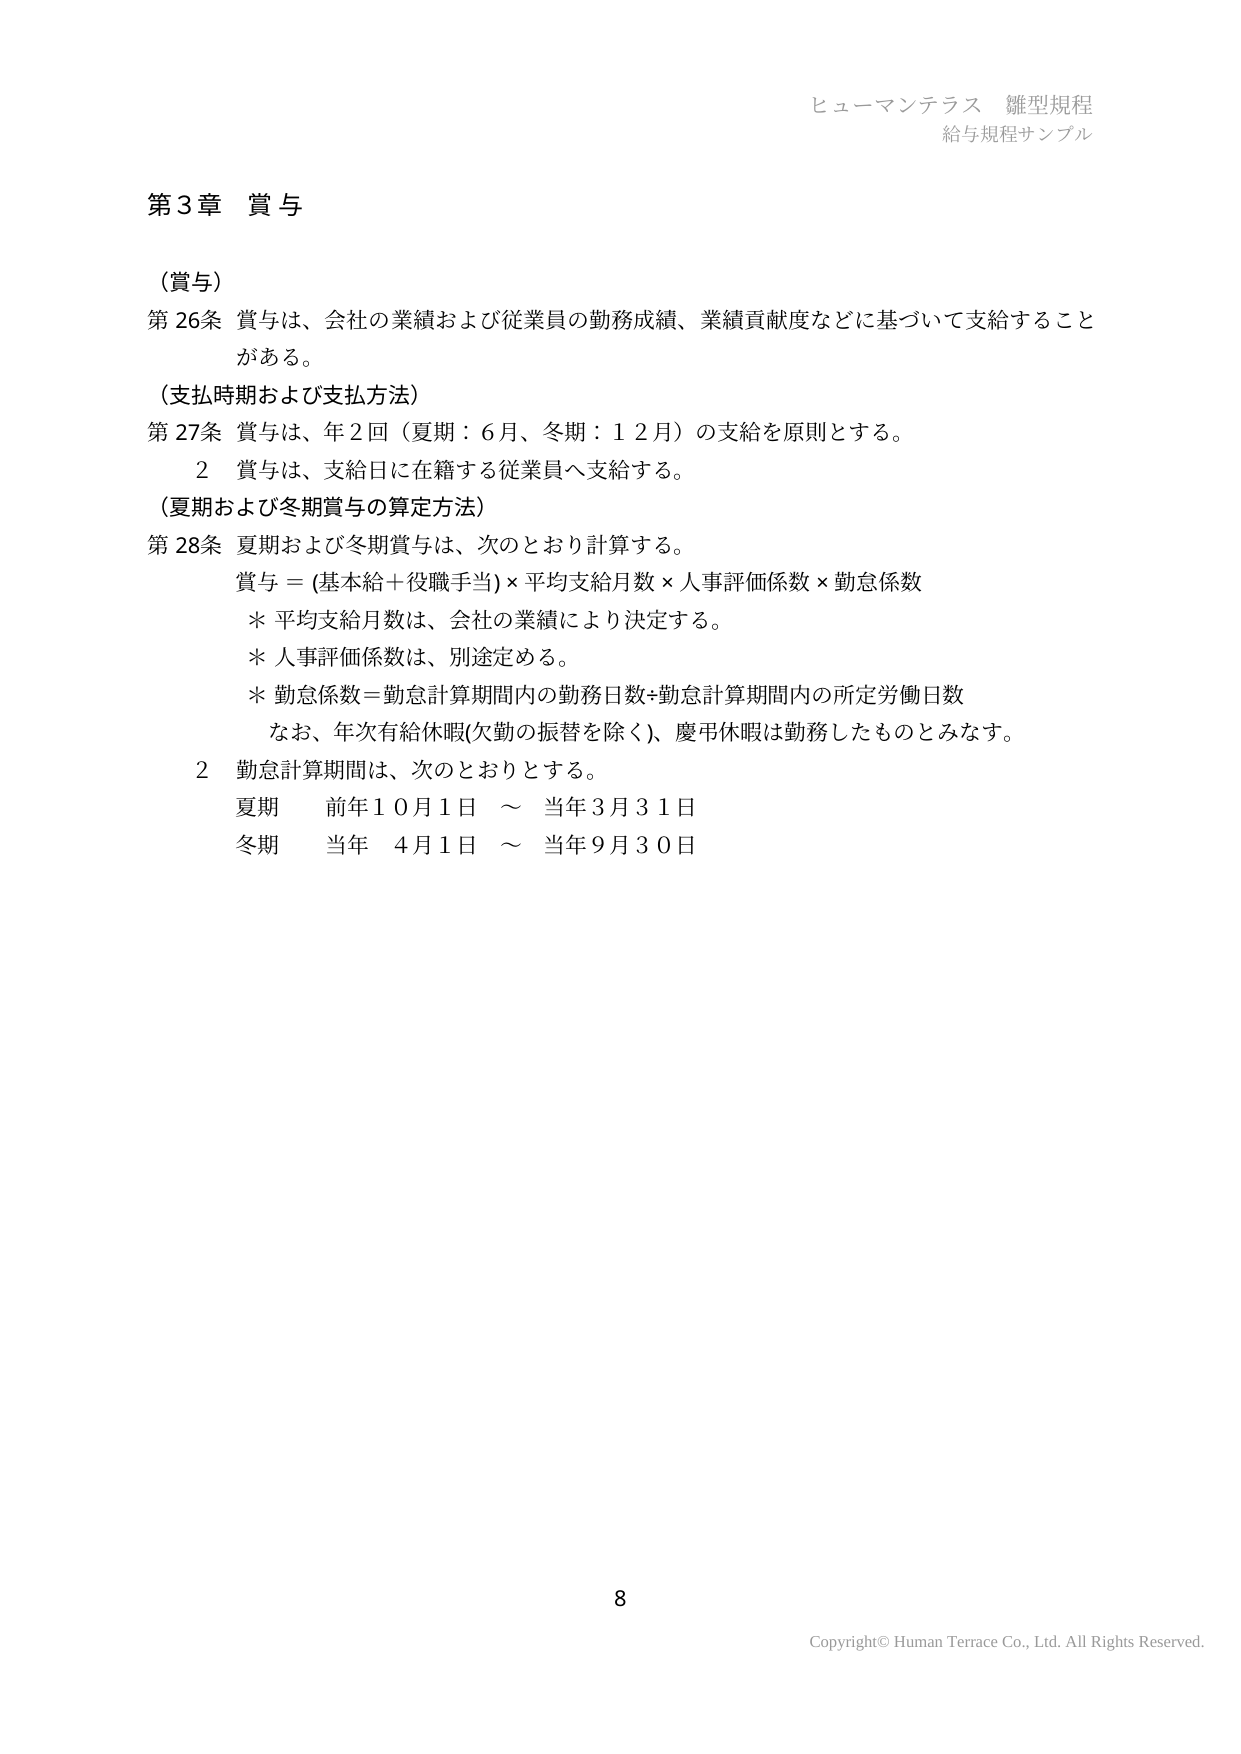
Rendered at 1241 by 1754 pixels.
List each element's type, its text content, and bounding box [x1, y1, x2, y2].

list 賞与は、年２回（夏期：６月、冬期：１２月）の支給を原則とする。 [148, 409, 1098, 447]
list 賞与は、会社の業績および従業員の勤務成績、業績貢献度などに基づいて支給することがある。 [148, 297, 1098, 372]
text （賞与） [148, 259, 1098, 297]
subtitle 第３章 賞 与 [148, 184, 1098, 222]
list 夏期および冬期賞与は、次のとおり計算する。 [148, 522, 1098, 559]
text ＊ 勤怠係数＝勤怠計算期間内の勤務日数÷勤怠計算期間内の所定労働日数 [235, 672, 1098, 709]
list 賞与は、支給日に在籍する従業員へ支給する。 [191, 447, 1098, 484]
text なお、年次有給休暇(欠勤の振替を除く)、慶弔休暇は勤務したものとみなす。 [257, 709, 1098, 747]
text ＊ 人事評価係数は、別途定める。 [235, 634, 1098, 672]
text （夏期および冬期賞与の算定方法） [148, 484, 1098, 522]
text ＊ 平均支給月数は、会社の業績により決定する。 [235, 597, 1098, 634]
list 勤怠計算期間は、次のとおりとする。 夏期 前年１０月１日 ～ 当年３月３１日 冬期 当年 ４月１日 ～ 当年９月３０日 [191, 747, 1098, 859]
text （支払時期および支払方法） [148, 372, 1098, 409]
text 賞与 ＝ (基本給＋役職手当) × 平均支給月数 × 人事評価係数 × 勤怠係数 [235, 559, 1098, 597]
